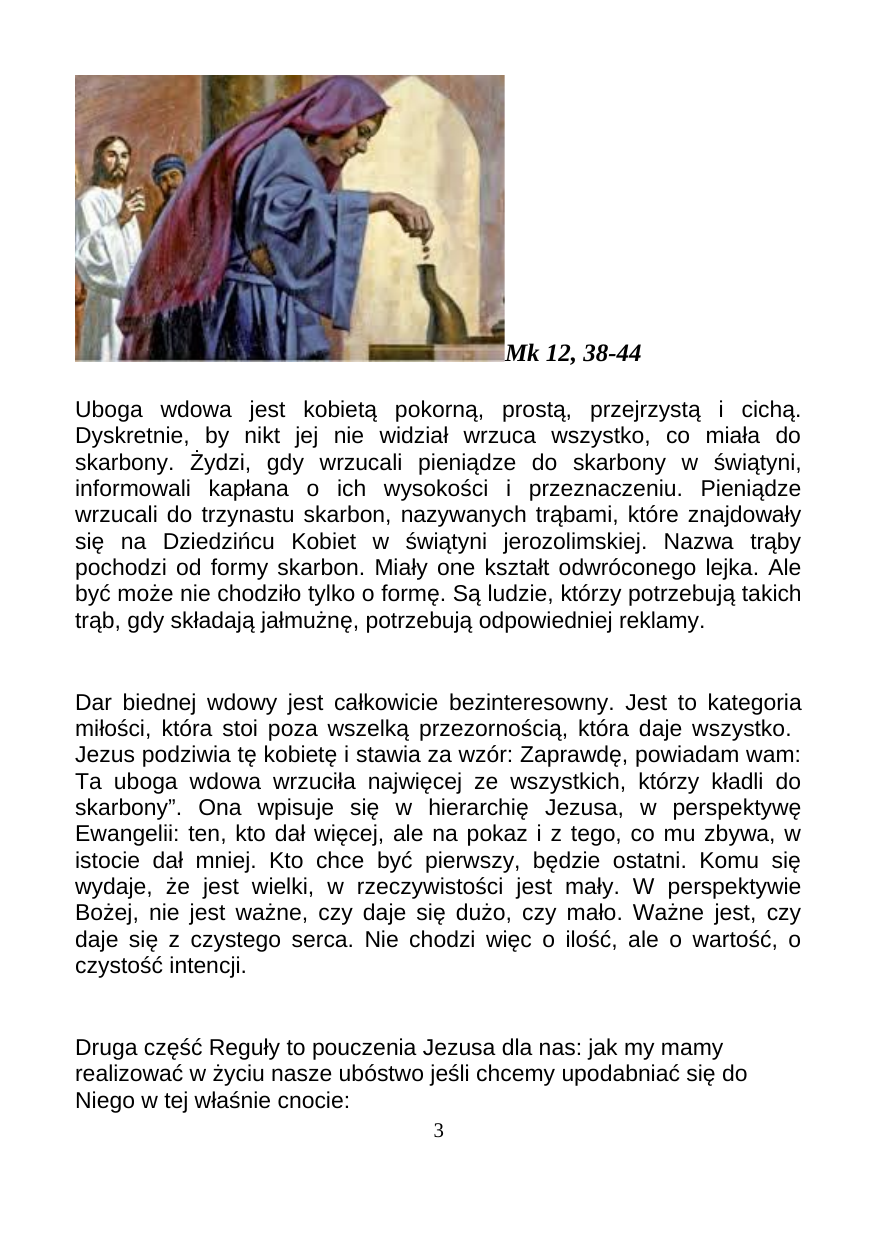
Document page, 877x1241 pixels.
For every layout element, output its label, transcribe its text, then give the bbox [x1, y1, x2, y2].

text Uboga wdowa jest kobietą pokorną, prostą, przejrzystą i cichą. Dyskretnie, by nikt jej nie widział wrzuca wszystko, co miała do skarbony. Żydzi, gdy wrzucali pieniądze do skarbony w świątyni, informowali kapłana o ich wysokości i przeznaczeniu. Pieniądze wrzucali do trzynastu skarbon, nazywanych trąbami, które znajdowały się na Dziedzińcu Kobiet w świątyni jerozolimskiej. Nazwa trąby pochodzi od formy skarbon. Miały one kształt odwróconego lejka. Ale być może nie chodziło tylko o formę. Są ludzie, którzy potrzebują takich trąb, gdy składają jałmużnę, potrzebują odpowiedniej reklamy. [75, 396, 802, 633]
picture [75, 75, 505, 362]
text Druga część Reguły to pouczenia Jezusa dla nas: jak my mamy realizować w życiu nasze ubóstwo jeśli chcemy upodabniać się do Niego w tej właśnie cnocie: [75, 1034, 802, 1113]
text Dar biednej wdowy jest całkowicie bezinteresowny. Jest to kategoria miłości, która stoi poza wszelką przezornością, która daje wszystko. Jezus podziwia tę kobietę i stawia za wzór: Zaprawdę, powiadam wam: Ta uboga wdowa wrzuciła najwięcej ze wszystkich, którzy kładli do skarbony”. Ona wpisuje się w hierarchię Jezusa, w perspektywę Ewangelii: ten, kto dał więcej, ale na pokaz i z tego, co mu zbywa, w istocie dał mniej. Kto chce być pierwszy, będzie ostatni. Komu się wydaje, że jest wielki, w rzeczywistości jest mały. W perspektywie Bożej, nie jest ważne, czy daje się dużo, czy mało. Ważne jest, czy daje się z czystego serca. Nie chodzi więc o ilość, ale o wartość, o czystość intencji. [75, 662, 802, 978]
